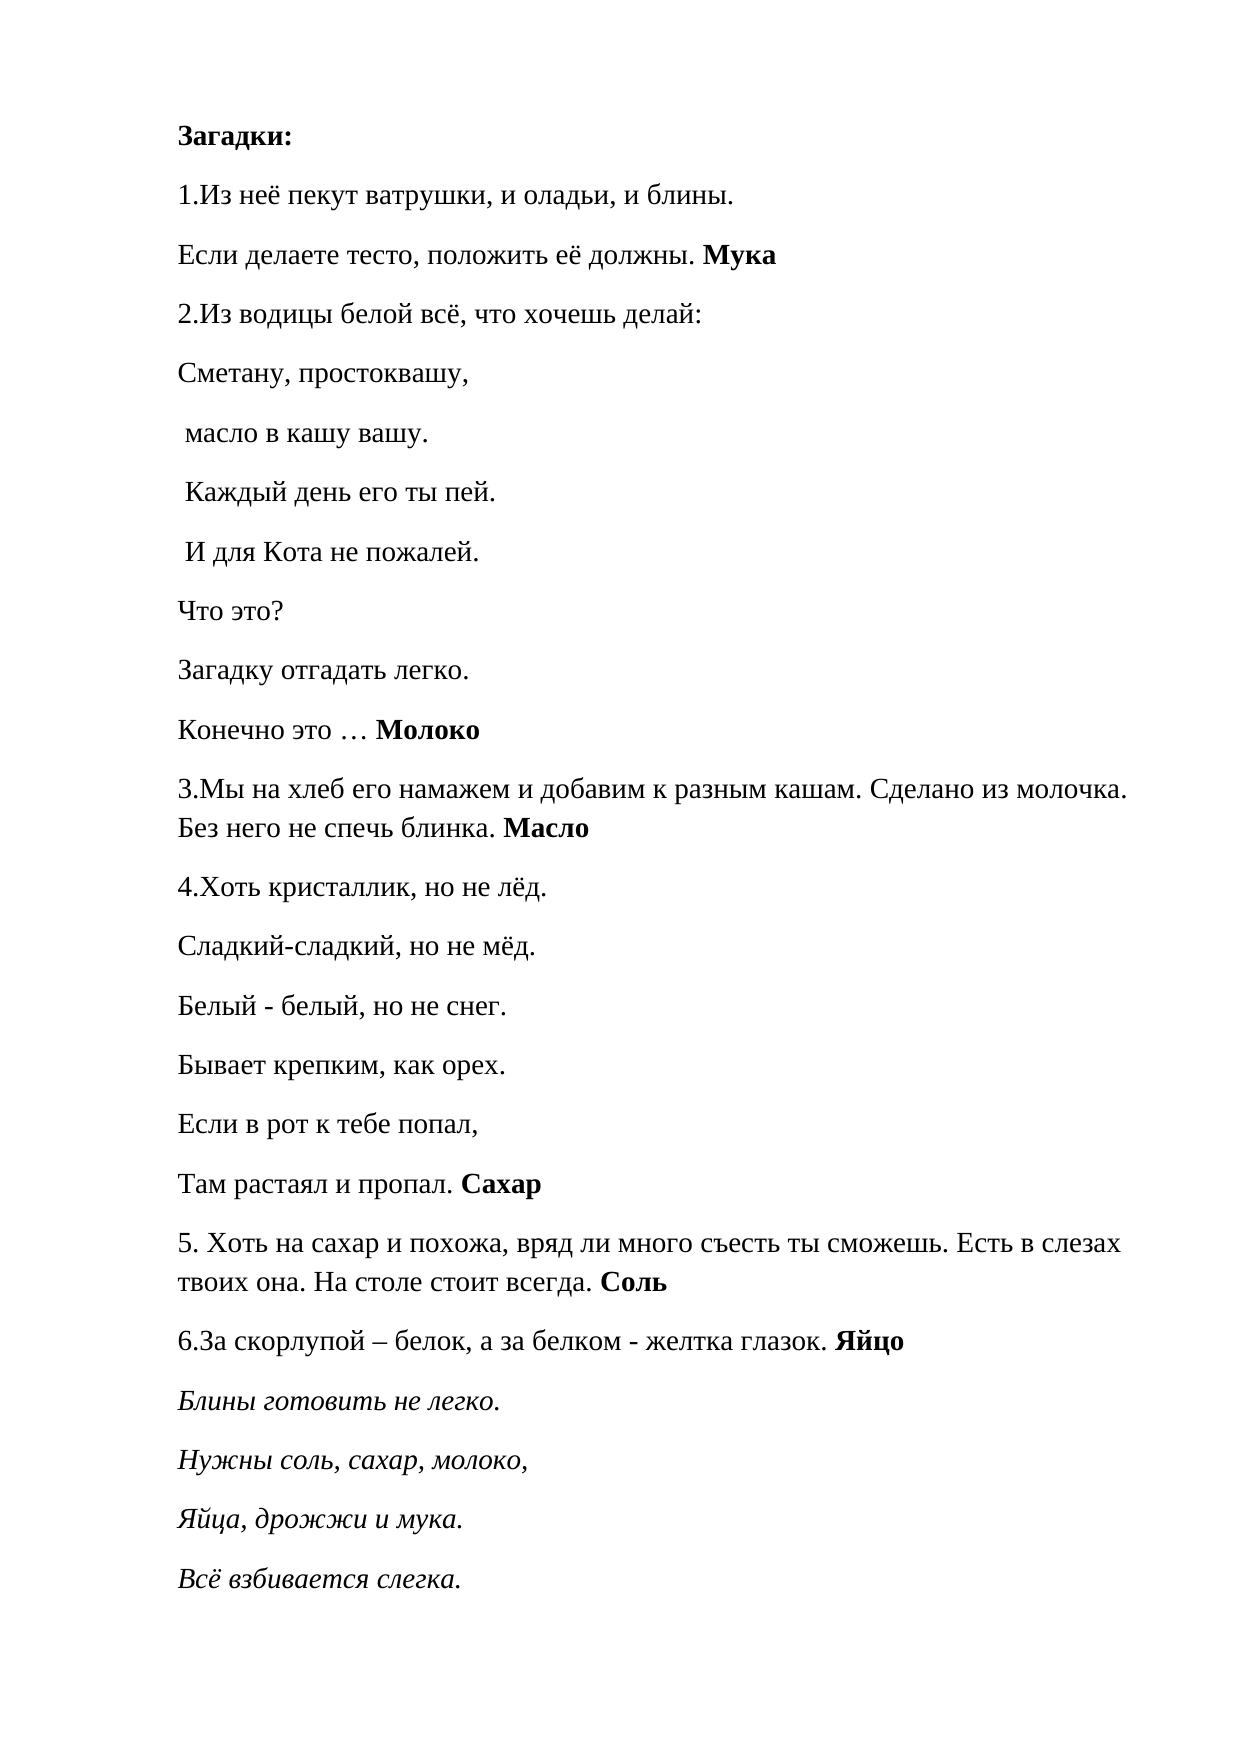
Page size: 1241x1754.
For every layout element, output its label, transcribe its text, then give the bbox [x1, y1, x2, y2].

text 2.Из водицы белой всё, что хочешь делай: [177, 296, 1152, 330]
text Нужны соль, сахар, молоко, [177, 1442, 1152, 1476]
text Сладкий-сладкий, но не мёд. [177, 928, 1152, 962]
text Всё взбивается слегка. [177, 1561, 1152, 1594]
text Если делаете тесто, положить её должны. Мука [177, 237, 1152, 270]
text Загадки: [177, 118, 1152, 152]
text Бывает крепким, как орех. [177, 1047, 1152, 1081]
text 4.Хоть кристаллик, но не лёд. [177, 869, 1152, 903]
text Блины готовить не легко. [177, 1383, 1152, 1416]
text Там растаял и пропал. Сахар [177, 1166, 1152, 1199]
text 1.Из неё пекут ватрушки, и оладьи, и блины. [177, 177, 1152, 211]
text масло в кашу вашу. [177, 415, 1152, 448]
text Конечно это … Молоко [177, 712, 1152, 745]
text 5. Хоть на сахар и похожа, вряд ли много съесть ты сможешь. Есть в слезах твоих она. На столе стоит всегда. Соль [177, 1225, 1152, 1297]
text Каждый день его ты пей. [177, 474, 1152, 508]
text Белый - белый, но не снег. [177, 988, 1152, 1021]
text 6.За скорлупой – белок, а за белком - желтка глазок. Яйцо [177, 1323, 1152, 1357]
text Что это? [177, 593, 1152, 627]
text 3.Мы на хлеб его намажем и добавим к разным кашам. Сделано из молочка. Без него не спечь блинка. Масло [177, 771, 1152, 843]
text Если в рот к тебе попал, [177, 1107, 1152, 1140]
text Яйца, дрожжи и мука. [177, 1501, 1152, 1535]
text Сметану, простоквашу, [177, 356, 1152, 389]
text И для Кота не пожалей. [177, 534, 1152, 567]
text Загадку отгадать легко. [177, 652, 1152, 686]
